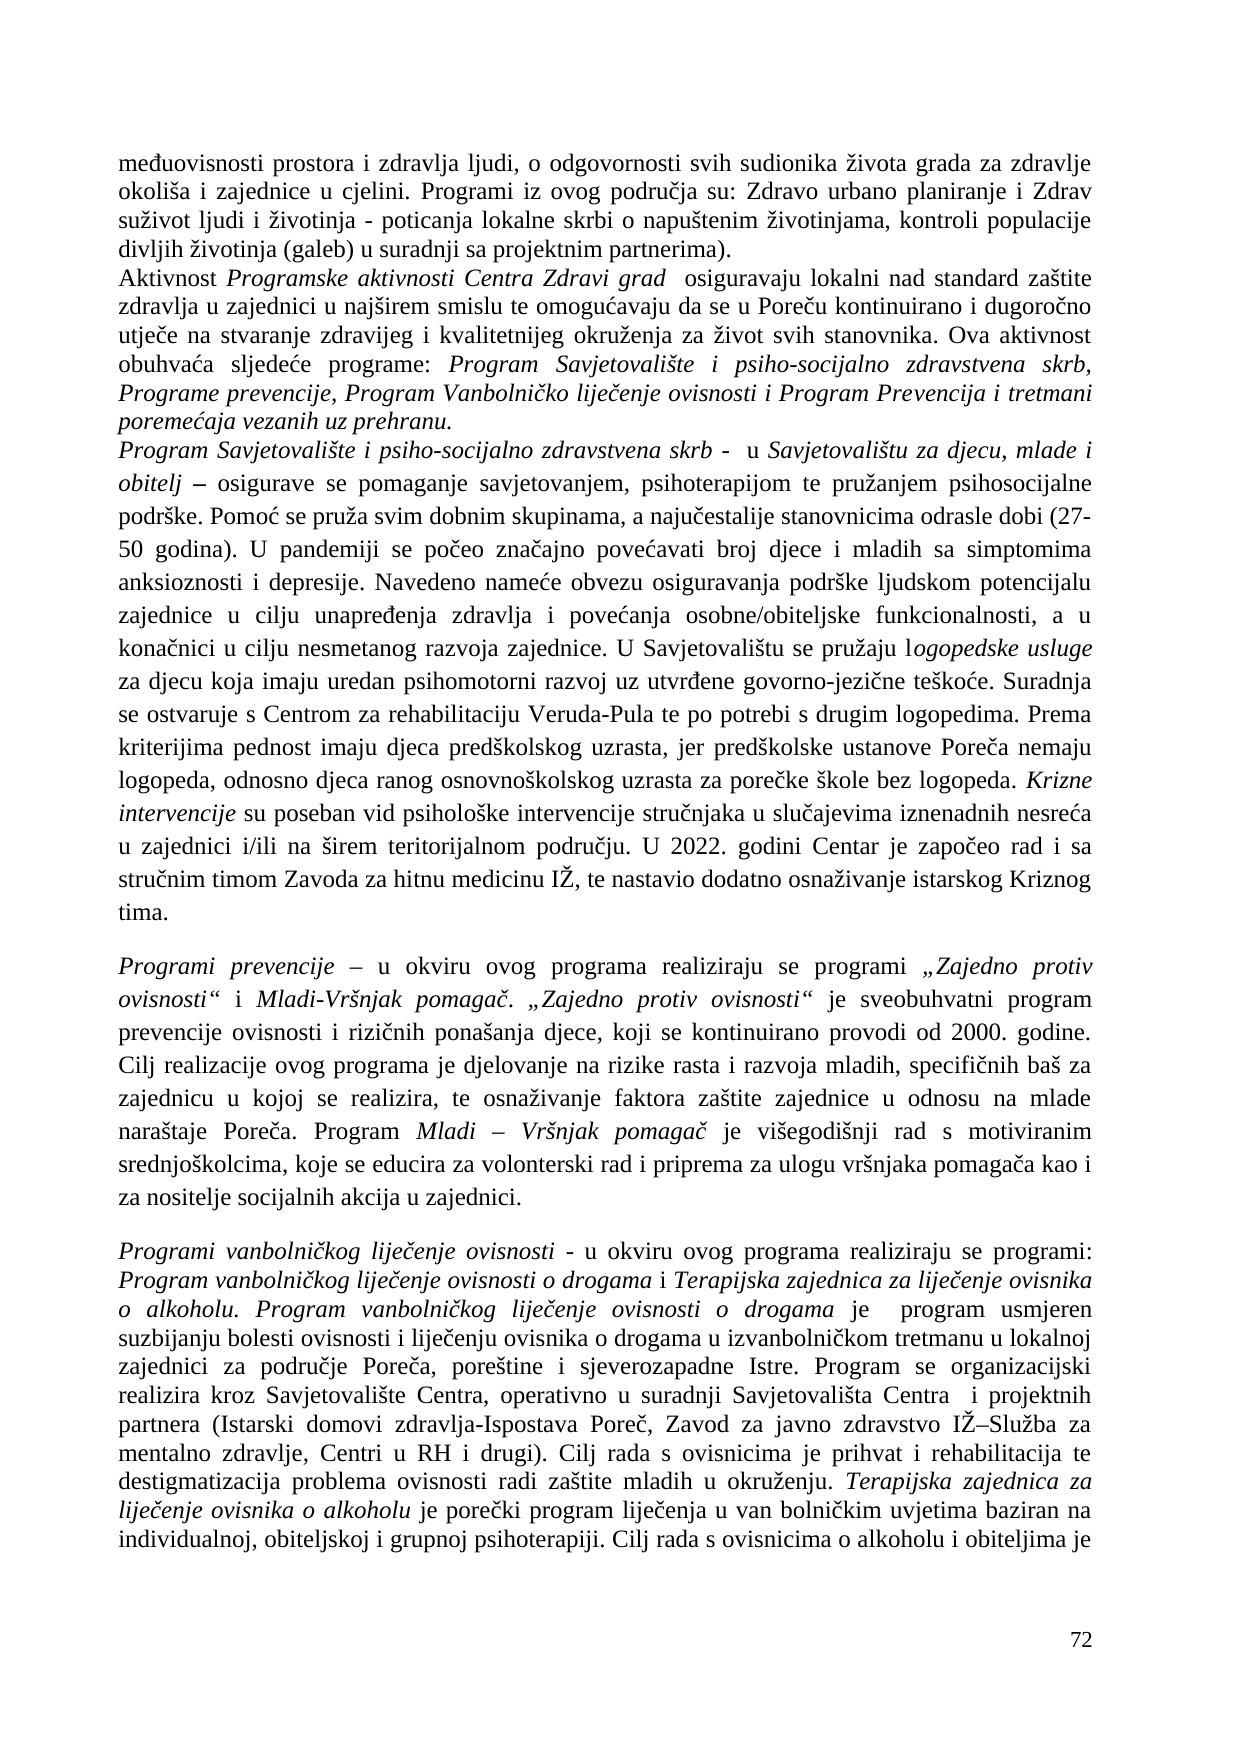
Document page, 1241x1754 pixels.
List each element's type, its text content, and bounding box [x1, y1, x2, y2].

text Aktivnost Programske aktivnosti Centra Zdravi grad osiguravaju lokalni nad standard zaštite zdravlja u zajednici u najširem smislu te omogućavaju da se u Poreču kontinuirano i dugoročno utječe na stvaranje zdravijeg i kvalitetnijeg okruženja za život svih stanovnika. Ova aktivnost obuhvaća sljedeće programe: Program Savjetovalište i psiho-socijalno zdravstvena skrb, Programe prevencije, Program Vanbolničko liječenje ovisnosti i Program Prevencija i tretmani poremećaja vezanih uz prehranu. [118, 263, 1092, 435]
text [118, 148, 1092, 263]
text Programi prevencije – u okviru ovog programa realiziraju se programi „Zajedno protiv ovisnosti“ i Mladi-Vršnjak pomagač. „Zajedno protiv ovisnosti“ je sveobuhvatni program prevencije ovisnosti i rizičnih ponašanja djece, koji se kontinuirano provodi od 2000. godine. Cilj realizacije ovog programa je djelovanje na rizike rasta i razvoja mladih, specifičnih baš za zajednicu u kojoj se realizira, te osnaživanje faktora zaštite zajednice u odnosu na mlade naraštaje Poreča. Program Mladi – Vršnjak pomagač je višegodišnji rad s motiviranim srednjoškolcima, koje se educira za volonterski rad i priprema za ulogu vršnjaka pomagača kao i za nositelje socijalnih akcija u zajednici. [118, 951, 1092, 1211]
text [118, 1236, 1092, 1553]
text Program Savjetovalište i psiho-socijalno zdravstvena skrb - u Savjetovalištu za djecu, mlade i obitelj – osigurave se pomaganje savjetovanjem, psihoterapijom te pružanjem psihosocijalne podrške. Pomoć se pruža svim dobnim skupinama, a najučestalije stanovnicima odrasle dobi (27-50 godina). U pandemiji se počeo značajno povećavati broj djece i mladih sa simptomima anksioznosti i depresije. Navedeno nameće obvezu osiguravanja podrške ljudskom potencijalu zajednice u cilju unapređenja zdravlja i povećanja osobne/obiteljske funkcionalnosti, a u konačnici u cilju nesmetanog razvoja zajednice. U Savjetovalištu se pružaju logopedske usluge za djecu koja imaju uredan psihomotorni razvoj uz utvrđene govorno-jezične teškoće. Suradnja se ostvaruje s Centrom za rehabilitaciju Veruda-Pula te po potrebi s drugim logopedima. Prema kriterijima pednost imaju djeca predškolskog uzrasta, jer predškolske ustanove Poreča nemaju logopeda, odnosno djeca ranog osnovnoškolskog uzrasta za porečke škole bez logopeda. Krizne intervencije su poseban vid psihološke intervencije stručnjaka u slučajevima iznenadnih nesreća u zajednici i/ili na širem teritorijalnom području. U 2022. godini Centar je započeo rad i sa stručnim timom Zavoda za hitnu medicinu IŽ, te nastavio dodatno osnaživanje istarskog Kriznog tima. [118, 435, 1092, 926]
